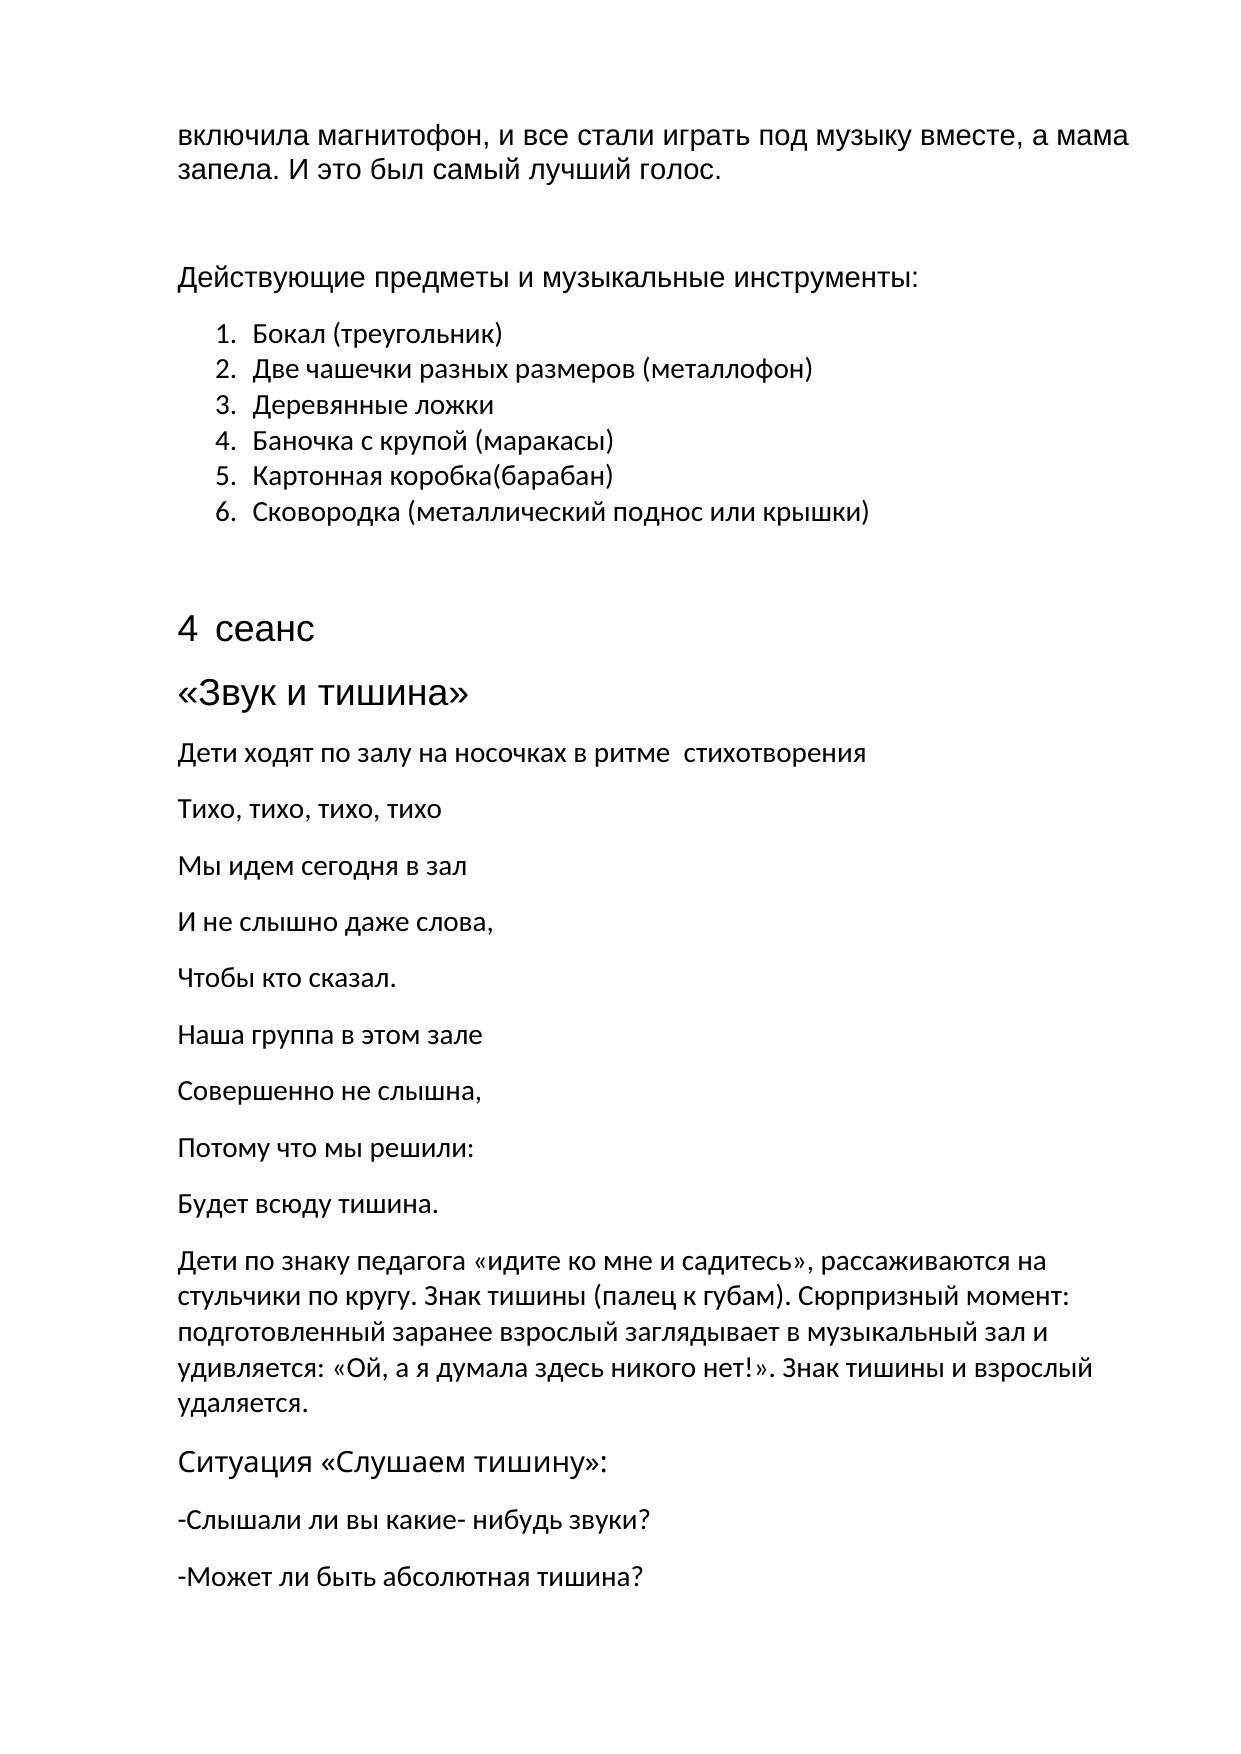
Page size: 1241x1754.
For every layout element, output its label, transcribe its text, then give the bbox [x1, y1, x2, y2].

list Бокал (треугольник) [215, 315, 1152, 350]
list Баночка с крупой (маракасы) [215, 422, 1152, 457]
list сеанс [177, 606, 1152, 649]
text Наша группа в этом зале [177, 1016, 1152, 1052]
list Сковородка (металлический поднос или крышки) [215, 493, 1152, 528]
text Дети по знаку педагога «идите ко мне и садитесь», рассаживаются на стульчики по кругу. Знак тишины (палец к губам). Сюрпризный момент: подготовленный заранее взрослый заглядывает в музыкальный зал и удивляется: «Ой, а я думала здесь никого нет!». Знак тишины и взрослый удаляется. [177, 1242, 1152, 1420]
text -Может ли быть абсолютная тишина? [177, 1558, 1152, 1593]
text Потому что мы решили: [177, 1129, 1152, 1164]
text Будет всюду тишина. [177, 1185, 1152, 1221]
text Дети ходят по залу на носочках в ритме стихотворения [177, 734, 1152, 769]
text Ситуация «Слушаем тишину»: [177, 1441, 1152, 1481]
text Совершенно не слышна, [177, 1072, 1152, 1108]
text Мы идем сегодня в зал [177, 847, 1152, 882]
text Действующие предметы и музыкальные инструменты: [177, 260, 1152, 294]
list Картонная коробка(барабан) [215, 457, 1152, 493]
text -Слышали ли вы какие- нибудь звуки? [177, 1501, 1152, 1537]
text «Звук и тишина» [177, 670, 1152, 713]
list Две чашечки разных размеров (металлофон) [215, 350, 1152, 386]
text Тихо, тихо, тихо, тихо [177, 790, 1152, 826]
text И не слышно даже слова, [177, 903, 1152, 939]
text Чтобы кто сказал. [177, 959, 1152, 995]
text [177, 118, 1152, 185]
list Деревянные ложки [215, 386, 1152, 422]
